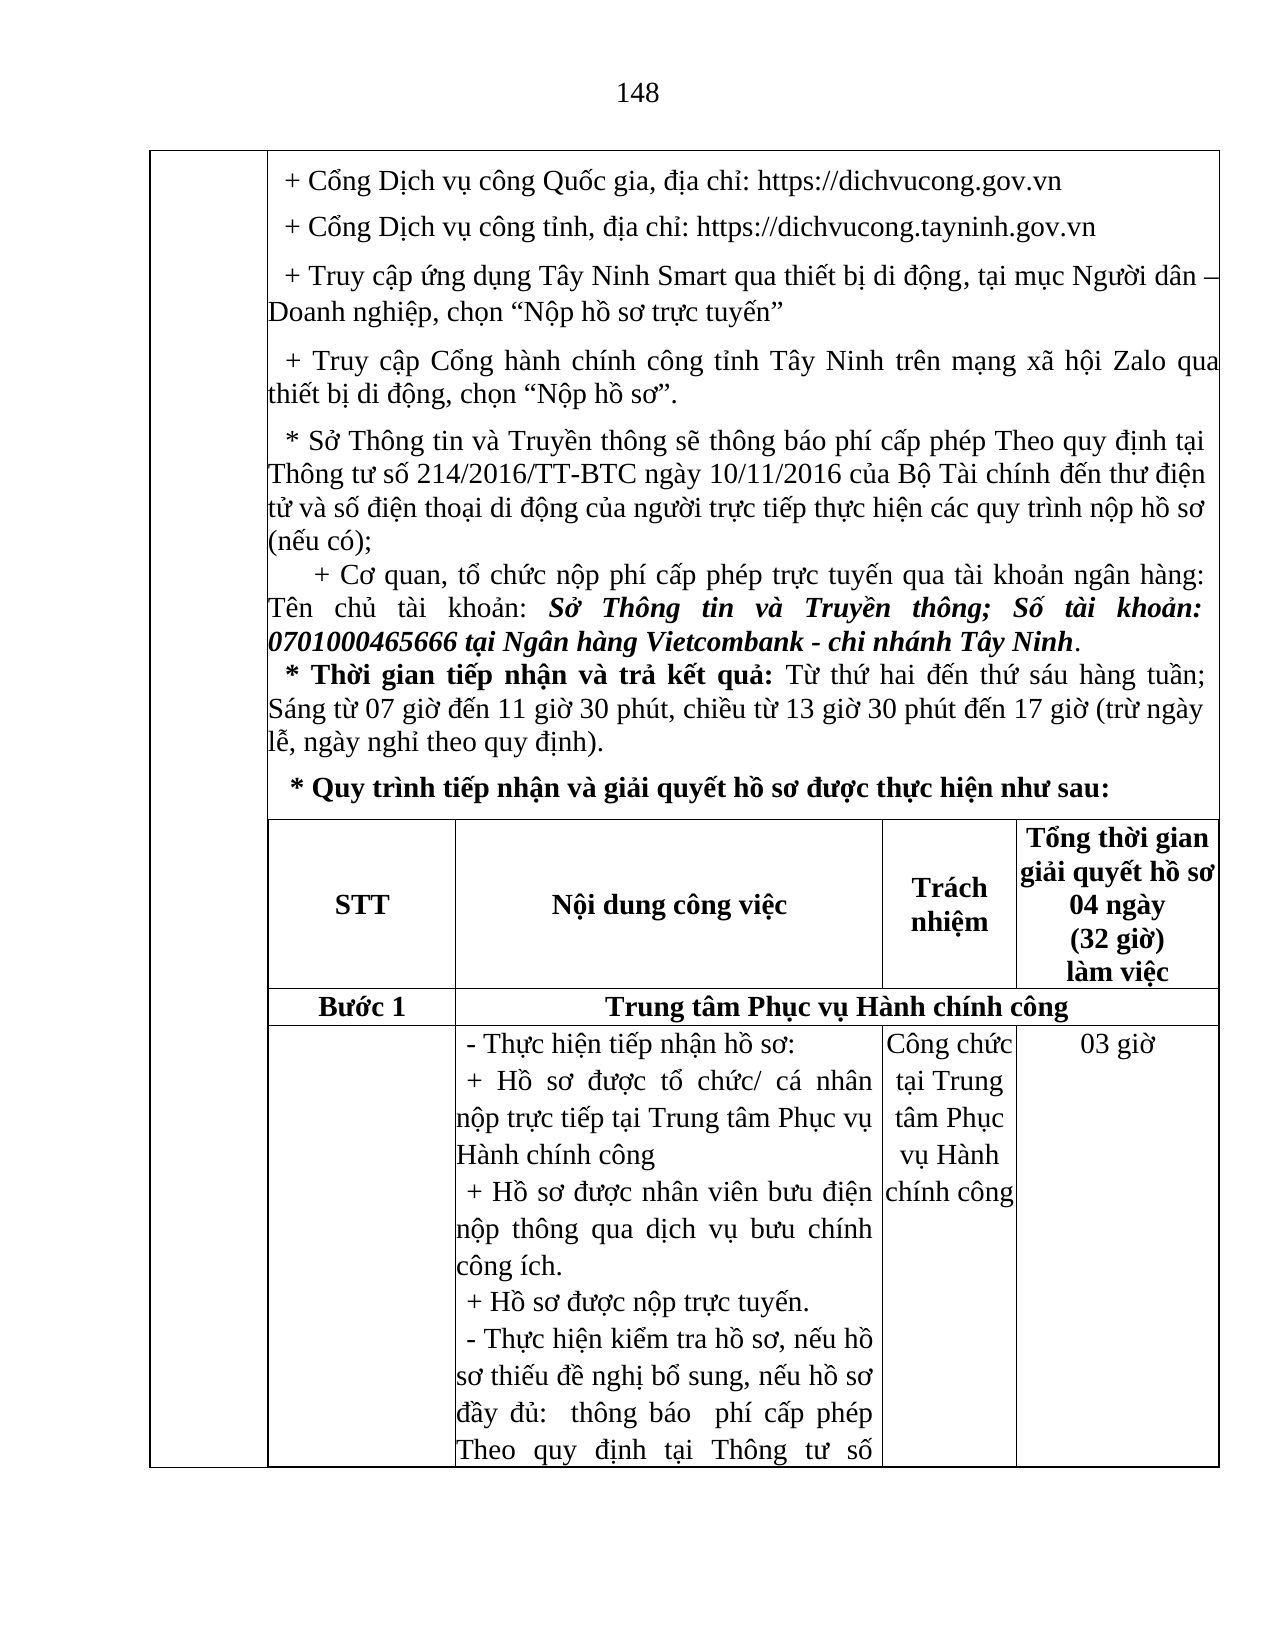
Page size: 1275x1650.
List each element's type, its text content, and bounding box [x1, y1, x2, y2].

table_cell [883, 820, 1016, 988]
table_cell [269, 1026, 455, 1466]
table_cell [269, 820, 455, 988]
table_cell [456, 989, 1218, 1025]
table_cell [883, 1026, 1016, 1466]
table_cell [456, 1026, 882, 1466]
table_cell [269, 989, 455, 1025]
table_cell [268, 151, 1219, 819]
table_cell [151, 151, 267, 1467]
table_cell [1017, 1026, 1218, 1466]
